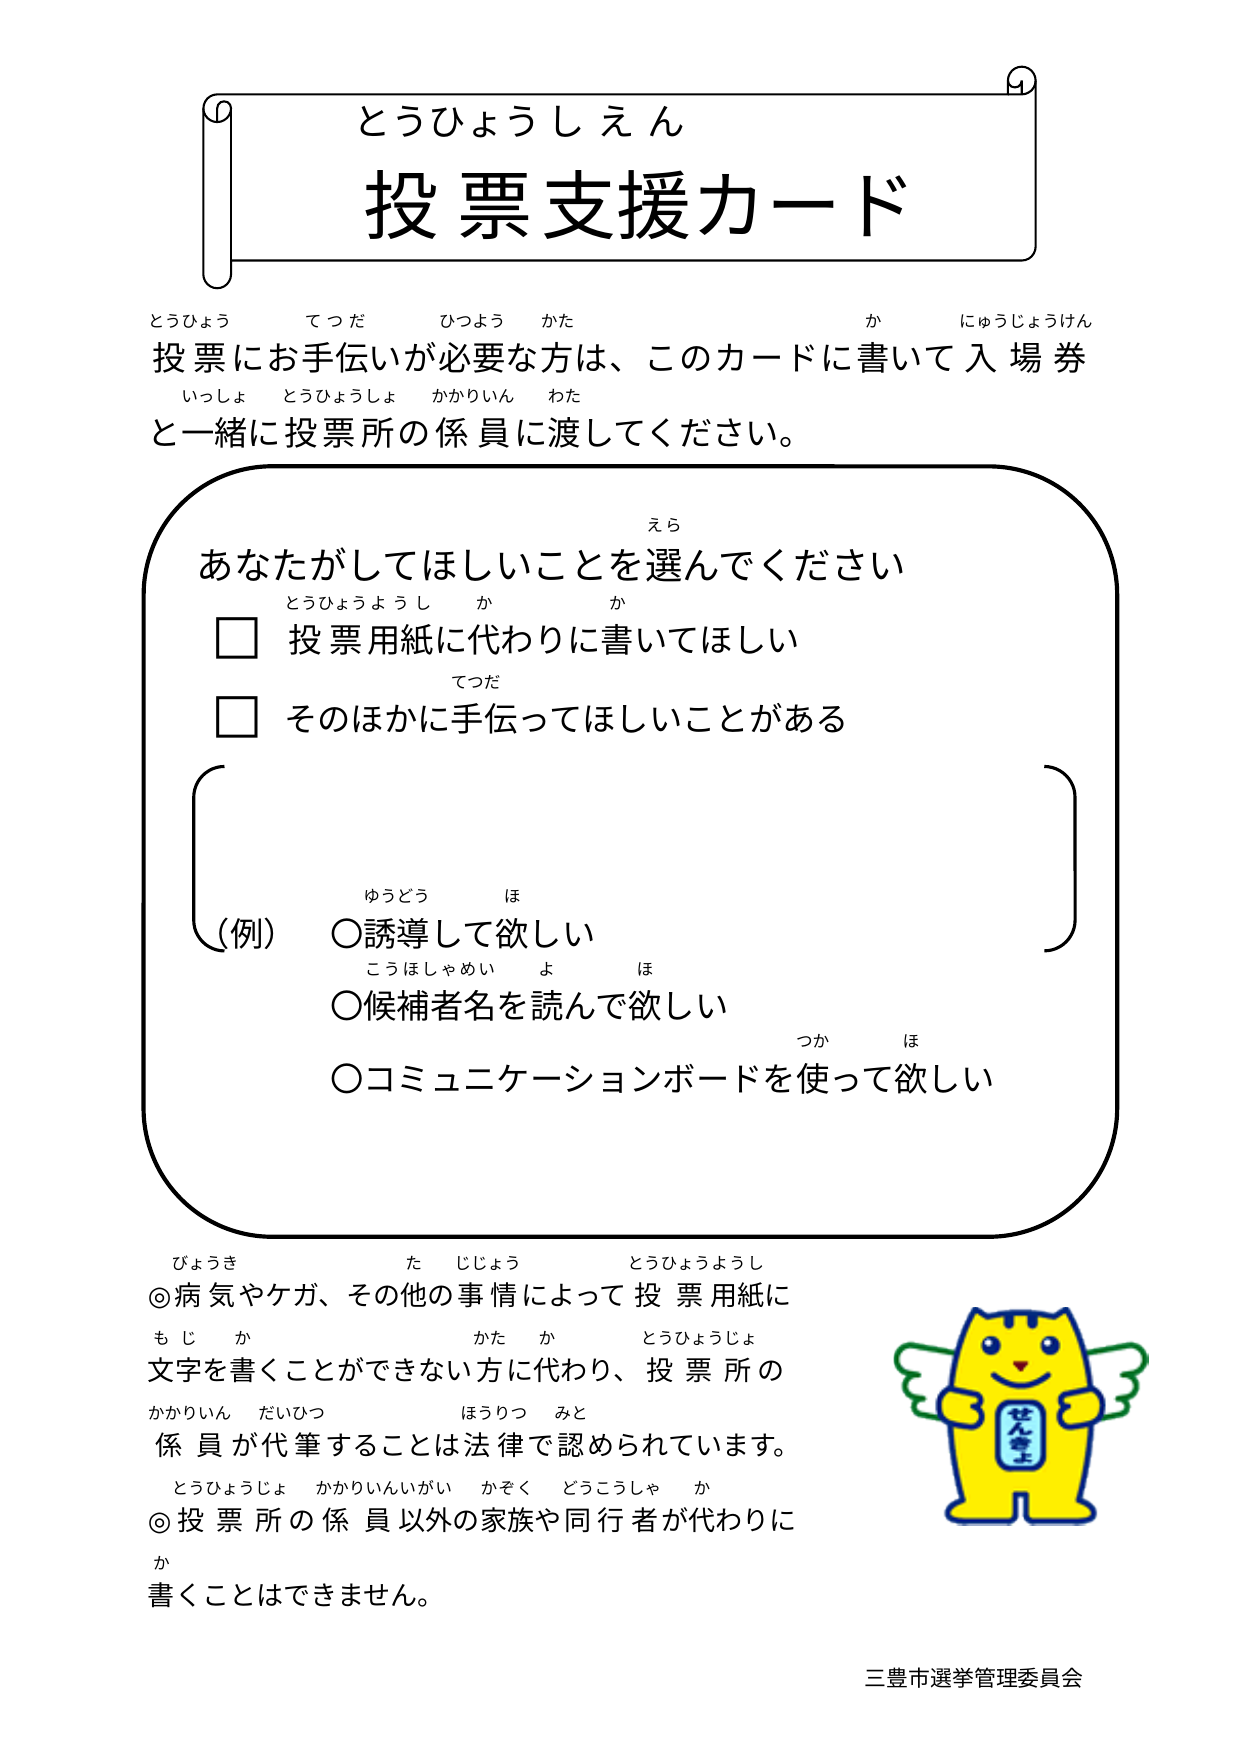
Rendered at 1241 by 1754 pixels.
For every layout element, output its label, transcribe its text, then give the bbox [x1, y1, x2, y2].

picture [893, 1307, 1149, 1526]
text においがなは、このカードにいてとにのにしてください。 [148, 306, 1092, 456]
text くことはできません。 [148, 1544, 1092, 1619]
text がすることはでめられています。 [148, 1394, 893, 1469]
text をくことができないにわり、の [148, 1319, 893, 1394]
text ◎やケガ、そののによってに [148, 1244, 1092, 1319]
text ◎ののやがわりに [148, 1469, 1092, 1544]
